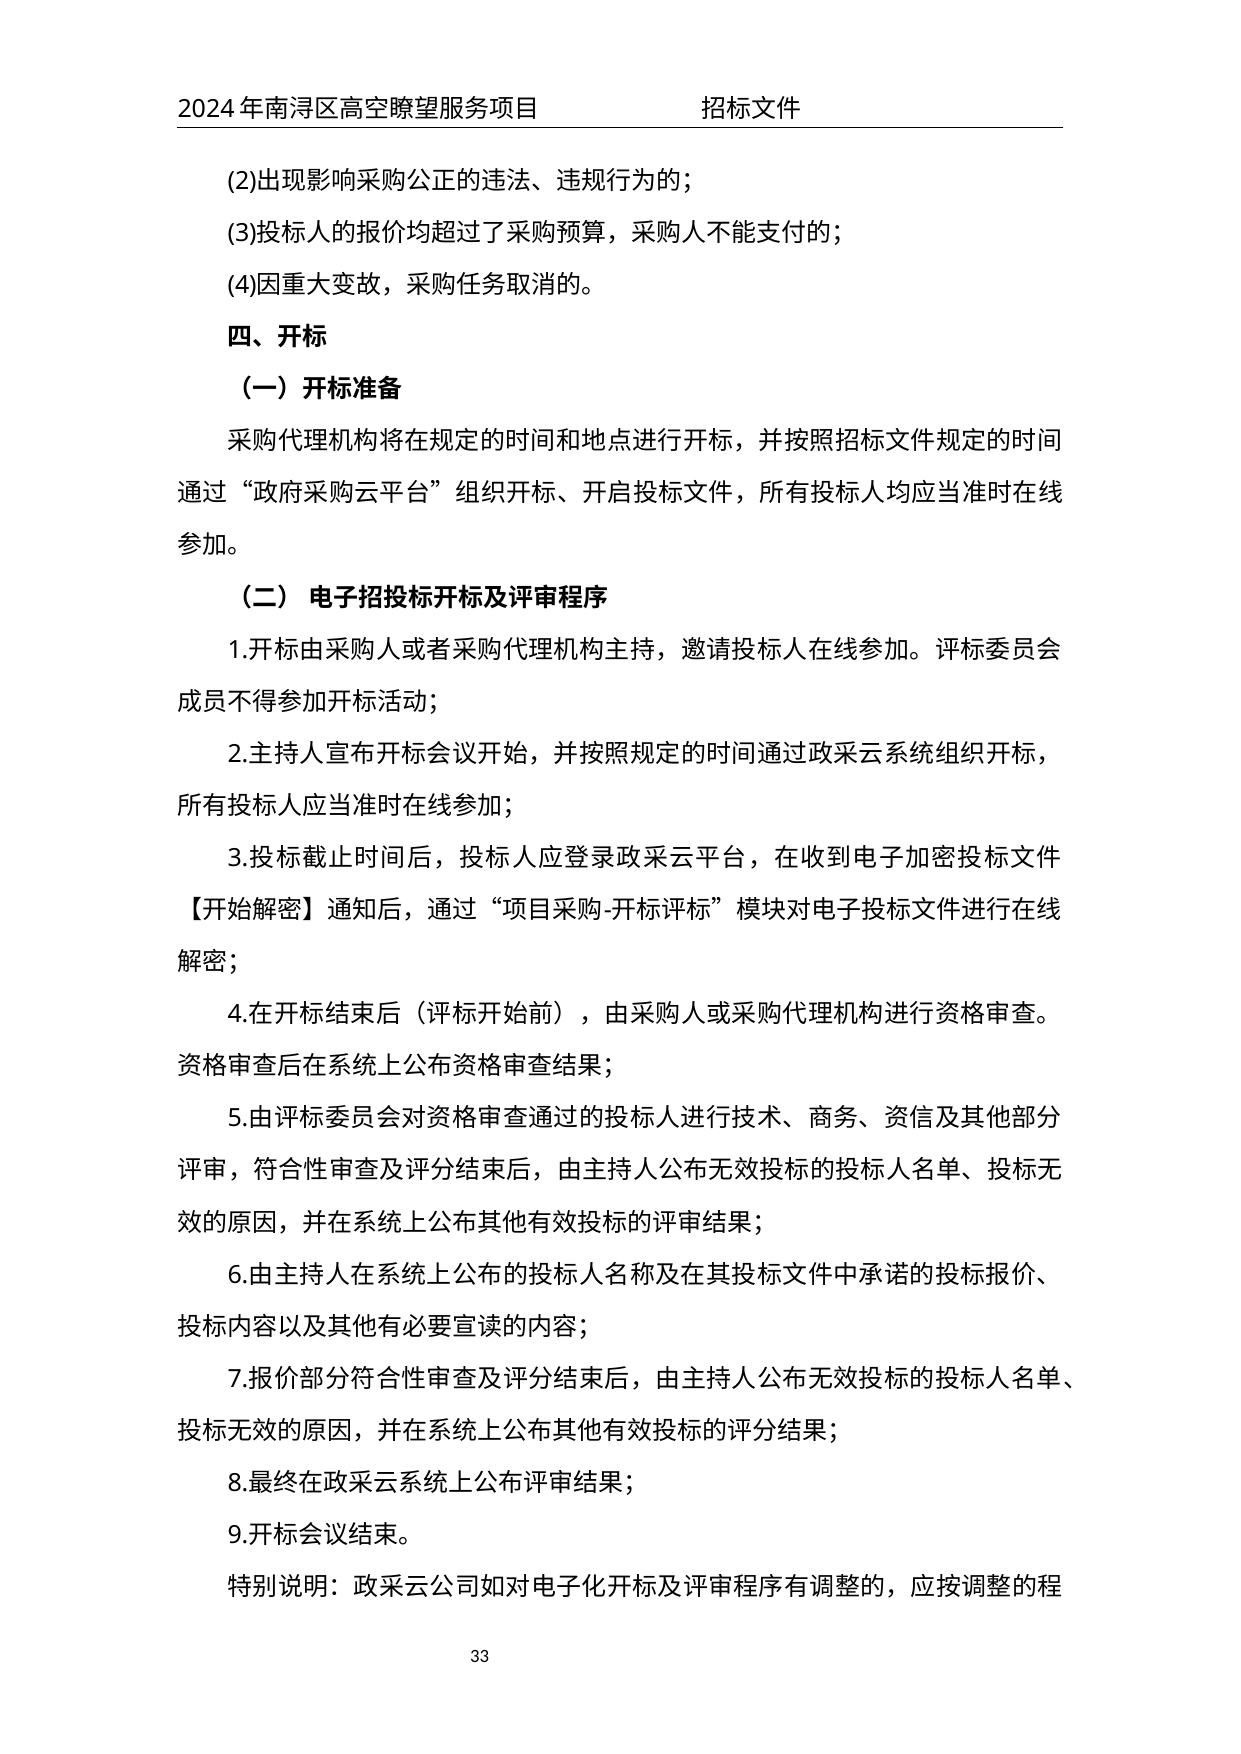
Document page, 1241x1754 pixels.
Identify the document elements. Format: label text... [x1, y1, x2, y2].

text (4)因重大变故，采购任务取消的。 [177, 252, 1063, 304]
text 7.报价部分符合性审查及评分结束后，由主持人公布无效投标的投标人名单、投标无效的原因，并在系统上公布其他有效投标的评分结果； [177, 1346, 1063, 1450]
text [177, 1554, 1063, 1606]
text 1.开标由采购人或者采购代理机构主持，邀请投标人在线参加。评标委员会成员不得参加开标活动； [177, 616, 1063, 721]
text 四、开标 [177, 304, 1063, 356]
text 6.由主持人在系统上公布的投标人名称及在其投标文件中承诺的投标报价、投标内容以及其他有必要宣读的内容； [177, 1241, 1063, 1346]
text (2)出现影响采购公正的违法、违规行为的； [177, 148, 1063, 200]
text （二） 电子招投标开标及评审程序 [177, 564, 1063, 616]
text 5.由评标委员会对资格审查通过的投标人进行技术、商务、资信及其他部分评审，符合性审查及评分结束后，由主持人公布无效投标的投标人名单、投标无效的原因，并在系统上公布其他有效投标的评审结果； [177, 1085, 1063, 1241]
text 4.在开标结束后（评标开始前），由采购人或采购代理机构进行资格审查。资格审查后在系统上公布资格审查结果； [177, 981, 1063, 1085]
text 2.主持人宣布开标会议开始，并按照规定的时间通过政采云系统组织开标，所有投标人应当准时在线参加； [177, 721, 1063, 825]
text (3)投标人的报价均超过了采购预算，采购人不能支付的； [177, 200, 1063, 252]
text 3.投标截止时间后，投标人应登录政采云平台，在收到电子加密投标文件【开始解密】通知后，通过“项目采购-开标评标”模块对电子投标文件进行在线解密； [177, 825, 1063, 981]
text 采购代理机构将在规定的时间和地点进行开标，并按照招标文件规定的时间通过“政府采购云平台”组织开标、开启投标文件，所有投标人均应当准时在线参加。 [177, 408, 1063, 564]
text （一）开标准备 [177, 356, 1063, 408]
text 8.最终在政采云系统上公布评审结果； [177, 1450, 1063, 1502]
text 9.开标会议结束。 [177, 1502, 1063, 1554]
